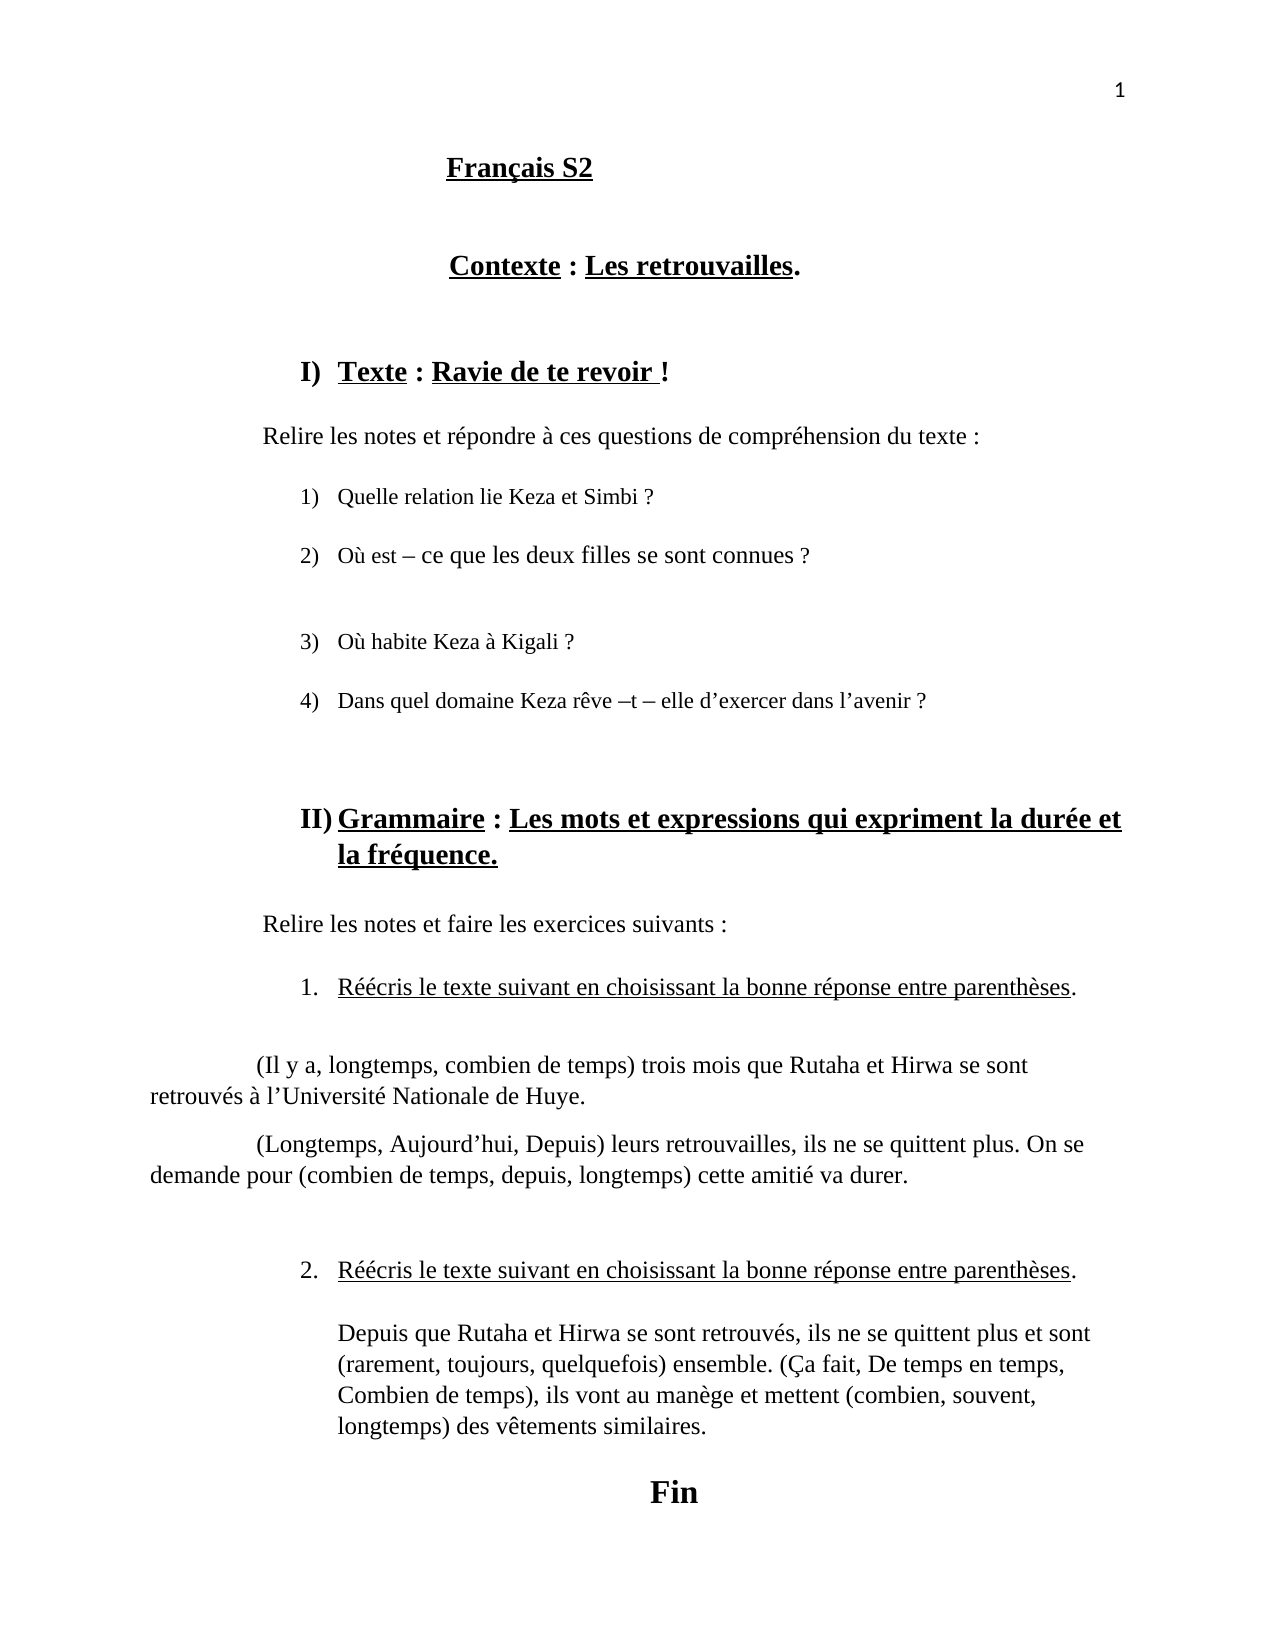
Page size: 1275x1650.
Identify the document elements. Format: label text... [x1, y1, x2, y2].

list Texte : Ravie de te revoir ! [300, 354, 1125, 387]
list Relire les notes et répondre à ces questions de compréhension du texte : [262, 421, 1125, 450]
text Français S2 [150, 150, 1125, 183]
text Contexte : Les retrouvailles. [150, 248, 1125, 282]
list Réécris le texte suivant en choisissant la bonne réponse entre parenthèses. [300, 1256, 1125, 1284]
list Réécris le texte suivant en choisissant la bonne réponse entre parenthèses. [300, 972, 1125, 1000]
list Où est – ce que les deux filles se sont connues ? [300, 540, 1125, 569]
list Où habite Keza à Kigali ? [300, 628, 1125, 654]
list Dans quel domaine Keza rêve –t – elle d’exercer dans l’avenir ? [300, 685, 1125, 713]
list Relire les notes et faire les exercices suivants : [262, 909, 1125, 938]
list Grammaire : Les mots et expressions qui expriment la durée et la fréquence. [300, 801, 1125, 871]
list Quelle relation lie Keza et Simbi ? [300, 483, 1125, 509]
list Fin [337, 1473, 1125, 1511]
list Depuis que Rutaha et Hirwa se sont retrouvés, ils ne se quittent plus et sont (rarement, toujours, quelquefois) ensemble. (Ça fait, De temps en temps, Combien de temps), ils vont au manège et mettent (combien, souvent, longtemps) des vêtements similaires. [337, 1318, 1125, 1439]
text (Il y a, longtemps, combien de temps) trois mois que Rutaha et Hirwa se sont retrouvés à l’Université Nationale de Huye. [150, 1050, 1125, 1110]
text (Longtemps, Aujourd’hui, Depuis) leurs retrouvailles, ils ne se quittent plus. On se demande pour (combien de temps, depuis, longtemps) cette amitié va durer. [150, 1129, 1125, 1189]
